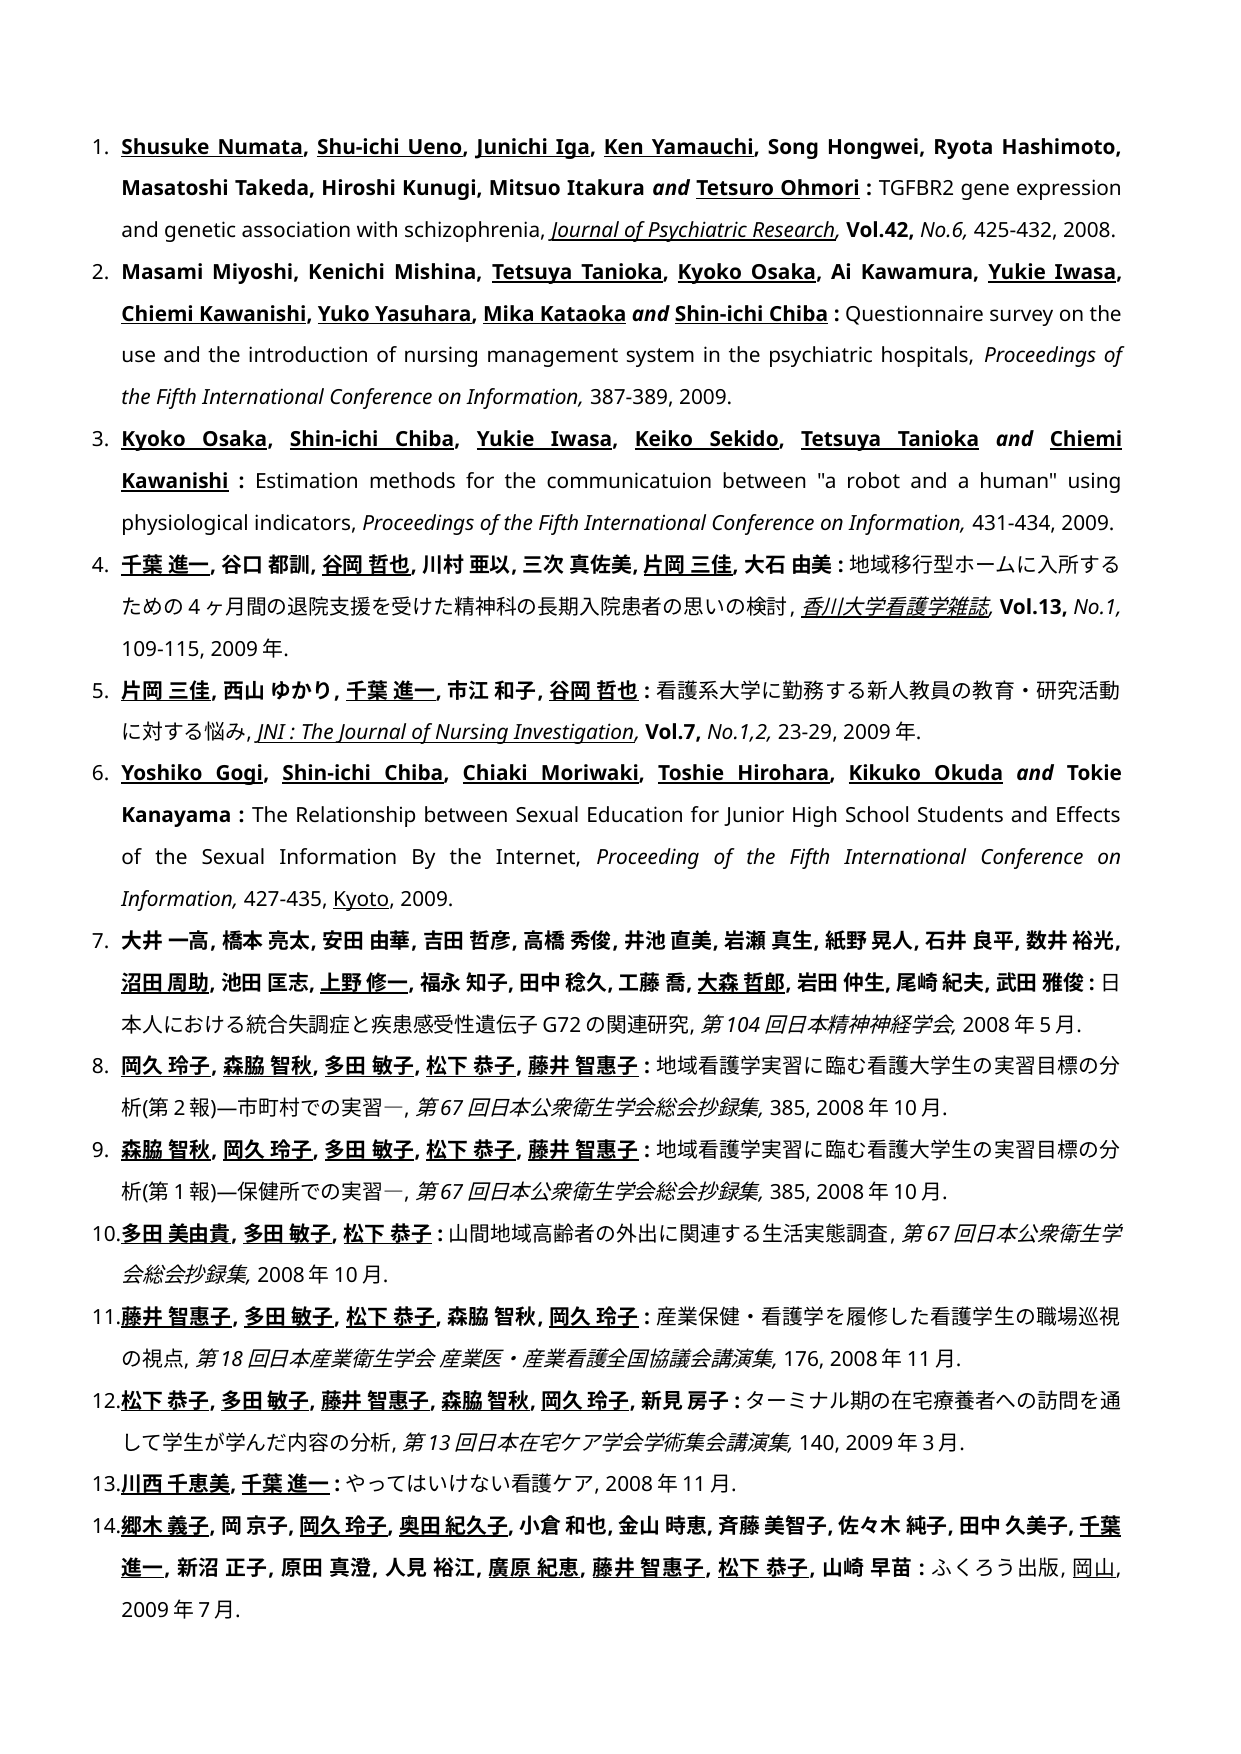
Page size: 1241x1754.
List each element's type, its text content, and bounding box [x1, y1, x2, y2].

list Shusuke Numata, Shu-ichi Ueno, Junichi Iga, Ken Yamauchi, Song Hongwei, Ryota Hashimoto, Masatoshi Takeda, Hiroshi Kunugi, Mitsuo Itakura and Tetsuro Ohmori : TGFBR2 gene expression and genetic association with schizophrenia, Journal of Psychiatric Research, Vol.42, No.6, 425-432, 2008. [92, 125, 1122, 250]
list Kyoko Osaka, Shin-ichi Chiba, Yukie Iwasa, Keiko Sekido, Tetsuya Tanioka and Chiemi Kawanishi : Estimation methods for the communicatuion between "a robot and a human" using physiological indicators, Proceedings of the Fifth International Conference on Information, 431-434, 2009. [92, 417, 1122, 543]
list 郷木 義子, 岡 京子, 岡久 玲子, 奥田 紀久子, 小倉 和也, 金山 時恵, 斉藤 美智子, 佐々木 純子, 田中 久美子, 千葉 進一, 新沼 正子, 原田 真澄, 人見 裕江, 廣原 紀恵, 藤井 智惠子, 松下 恭子, 山崎 早苗 : ふくろう出版, 岡山, 2009年7月. [92, 1503, 1122, 1629]
list 岡久 玲子, 森脇 智秋, 多田 敏子, 松下 恭子, 藤井 智惠子 : 地域看護学実習に臨む看護大学生の実習目標の分析(第2報)―市町村での実習―, 第67回日本公衆衛生学会総会抄録集, 385, 2008年10月. [92, 1044, 1122, 1128]
list 森脇 智秋, 岡久 玲子, 多田 敏子, 松下 恭子, 藤井 智惠子 : 地域看護学実習に臨む看護大学生の実習目標の分析(第1報)―保健所での実習―, 第67回日本公衆衛生学会総会抄録集, 385, 2008年10月. [92, 1128, 1122, 1211]
list Yoshiko Gogi, Shin-ichi Chiba, Chiaki Moriwaki, Toshie Hirohara, Kikuko Okuda and Tokie Kanayama : The Relationship between Sexual Education for Junior High School Students and Effects of the Sexual Information By the Internet, Proceeding of the Fifth International Conference on Information, 427-435, Kyoto, 2009. [92, 752, 1122, 919]
list 大井 一高, 橋本 亮太, 安田 由華, 吉田 哲彦, 高橋 秀俊, 井池 直美, 岩瀬 真生, 紙野 晃人, 石井 良平, 数井 裕光, 沼田 周助, 池田 匡志, 上野 修一, 福永 知子, 田中 稔久, 工藤 喬, 大森 哲郎, 岩田 仲生, 尾崎 紀夫, 武田 雅俊 : 日本人における統合失調症と疾患感受性遺伝子G72の関連研究, 第104回日本精神神経学会, 2008年5月. [92, 919, 1122, 1044]
list 藤井 智惠子, 多田 敏子, 松下 恭子, 森脇 智秋, 岡久 玲子 : 産業保健・看護学を履修した看護学生の職場巡視の視点, 第18回日本産業衛生学会 産業医・産業看護全国協議会講演集, 176, 2008年11月. [92, 1295, 1122, 1378]
list Masami Miyoshi, Kenichi Mishina, Tetsuya Tanioka, Kyoko Osaka, Ai Kawamura, Yukie Iwasa, Chiemi Kawanishi, Yuko Yasuhara, Mika Kataoka and Shin-ichi Chiba : Questionnaire survey on the use and the introduction of nursing management system in the psychiatric hospitals, Proceedings of the Fifth International Conference on Information, 387-389, 2009. [92, 250, 1122, 417]
list 川西 千恵美, 千葉 進一 : やってはいけない看護ケア, 2008年11月. [92, 1462, 1122, 1503]
list 多田 美由貴, 多田 敏子, 松下 恭子 : 山間地域高齢者の外出に関連する生活実態調査, 第67回日本公衆衛生学会総会抄録集, 2008年10月. [92, 1211, 1122, 1295]
list 千葉 進一, 谷口 都訓, 谷岡 哲也, 川村 亜以, 三次 真佐美, 片岡 三佳, 大石 由美 : 地域移行型ホームに入所するための4ヶ月間の退院支援を受けた精神科の長期入院患者の思いの検討, 香川大学看護学雑誌, Vol.13, No.1, 109-115, 2009年. [92, 543, 1122, 668]
list 片岡 三佳, 西山 ゆかり, 千葉 進一, 市江 和子, 谷岡 哲也 : 看護系大学に勤務する新人教員の教育・研究活動に対する悩み, JNI : The Journal of Nursing Investigation, Vol.7, No.1,2, 23-29, 2009年. [92, 668, 1122, 752]
list 松下 恭子, 多田 敏子, 藤井 智惠子, 森脇 智秋, 岡久 玲子, 新見 房子 : ターミナル期の在宅療養者への訪問を通して学生が学んだ内容の分析, 第13回日本在宅ケア学会学術集会講演集, 140, 2009年3月. [92, 1378, 1122, 1462]
